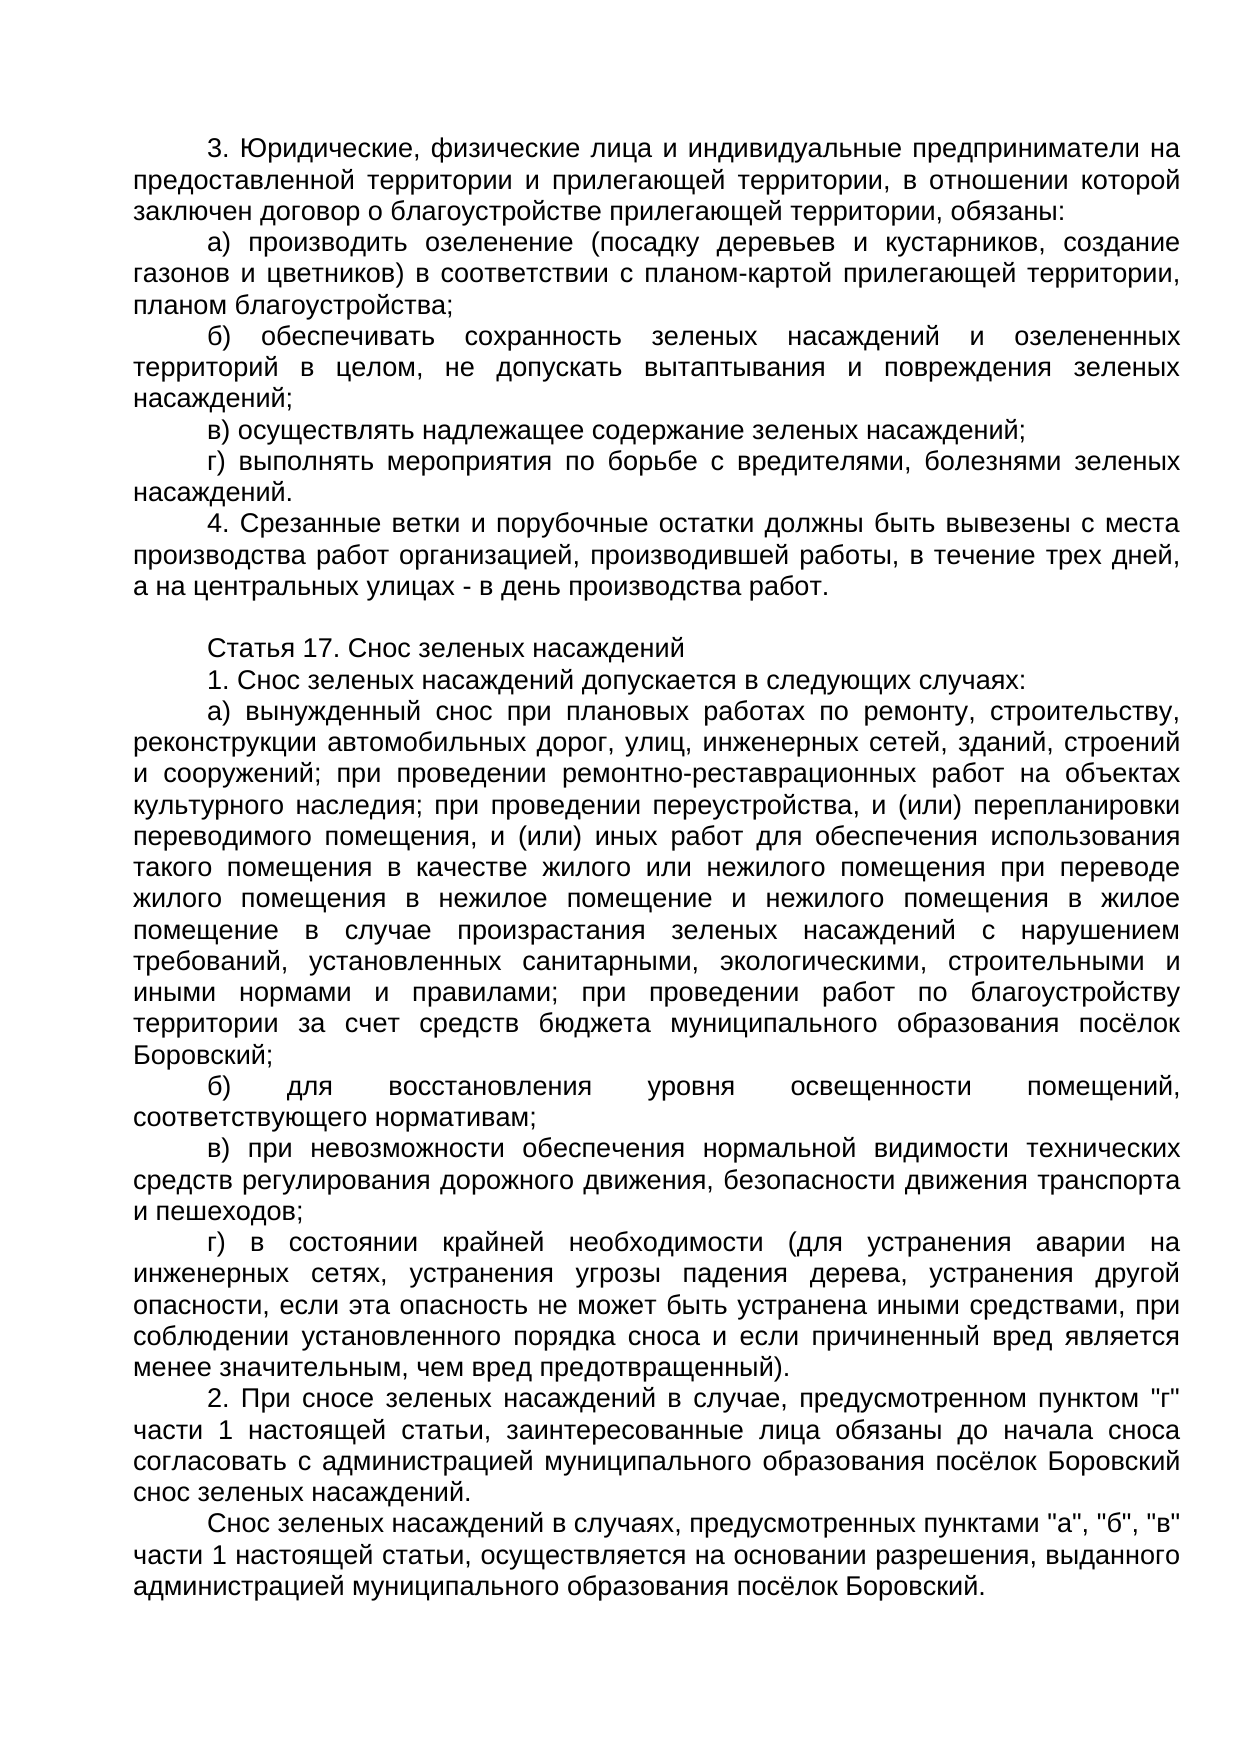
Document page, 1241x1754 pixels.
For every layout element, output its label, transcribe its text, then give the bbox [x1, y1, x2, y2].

text в) осуществлять надлежащее содержание зеленых насаждений; [133, 414, 1181, 445]
text 2. При сносе зеленых насаждений в случае, предусмотренном пунктом "г" части 1 настоящей статьи, заинтересованные лица обязаны до начала сноса согласовать с администрацией муниципального образования посёлок Боровский снос зеленых насаждений. [133, 1382, 1181, 1507]
text г) в состоянии крайней необходимости (для устранения аварии на инженерных сетях, устранения угрозы падения дерева, устранения другой опасности, если эта опасность не может быть устранена иными средствами, при соблюдении установленного порядка сноса и если причиненный вред является менее значительным, чем вред предотвращенный). [133, 1226, 1181, 1382]
text б) обеспечивать сохранность зеленых насаждений и озелененных территорий в целом, не допускать вытаптывания и повреждения зеленых насаждений; [133, 320, 1181, 414]
text б) для восстановления уровня освещенности помещений, соответствующего нормативам; [133, 1070, 1181, 1132]
text а) вынужденный снос при плановых работах по ремонту, строительству, реконструкции автомобильных дорог, улиц, инженерных сетей, зданий, строений и сооружений; при проведении ремонтно-реставрационных работ на объектах культурного наследия; при проведении переустройства, и (или) перепланировки переводимого помещения, и (или) иных работ для обеспечения использования такого помещения в качестве жилого или нежилого помещения при переводе жилого помещения в нежилое помещение и нежилого помещения в жилое помещение в случае произрастания зеленых насаждений с нарушением требований, установленных санитарными, экологическими, строительными и иными нормами и правилами; при проведении работ по благоустройству территории за счет средств бюджета муниципального образования посёлок Боровский; [133, 695, 1181, 1070]
text а) производить озеленение (посадку деревьев и кустарников, создание газонов и цветников) в соответствии с планом-картой прилегающей территории, планом благоустройства; [133, 226, 1181, 320]
text Снос зеленых насаждений в случаях, предусмотренных пунктами "а", "б", "в" части 1 настоящей статьи, осуществляется на основании разрешения, выданного администрацией муниципального образования посёлок Боровский. [133, 1507, 1181, 1601]
text 1. Снос зеленых насаждений допускается в следующих случаях: [133, 664, 1181, 695]
text 3. Юридические, физические лица и индивидуальные предприниматели на предоставленной территории и прилегающей территории, в отношении которой заключен договор о благоустройстве прилегающей территории, обязаны: [133, 132, 1181, 226]
text г) выполнять мероприятия по борьбе с вредителями, болезнями зеленых насаждений. [133, 445, 1181, 507]
text Статья 17. Снос зеленых насаждений [133, 632, 1181, 664]
text в) при невозможности обеспечения нормальной видимости технических средств регулирования дорожного движения, безопасности движения транспорта и пешеходов; [133, 1132, 1181, 1226]
text 4. Срезанные ветки и порубочные остатки должны быть вывезены с места производства работ организацией, производившей работы, в течение трех дней, а на центральных улицах - в день производства работ. [133, 507, 1181, 601]
